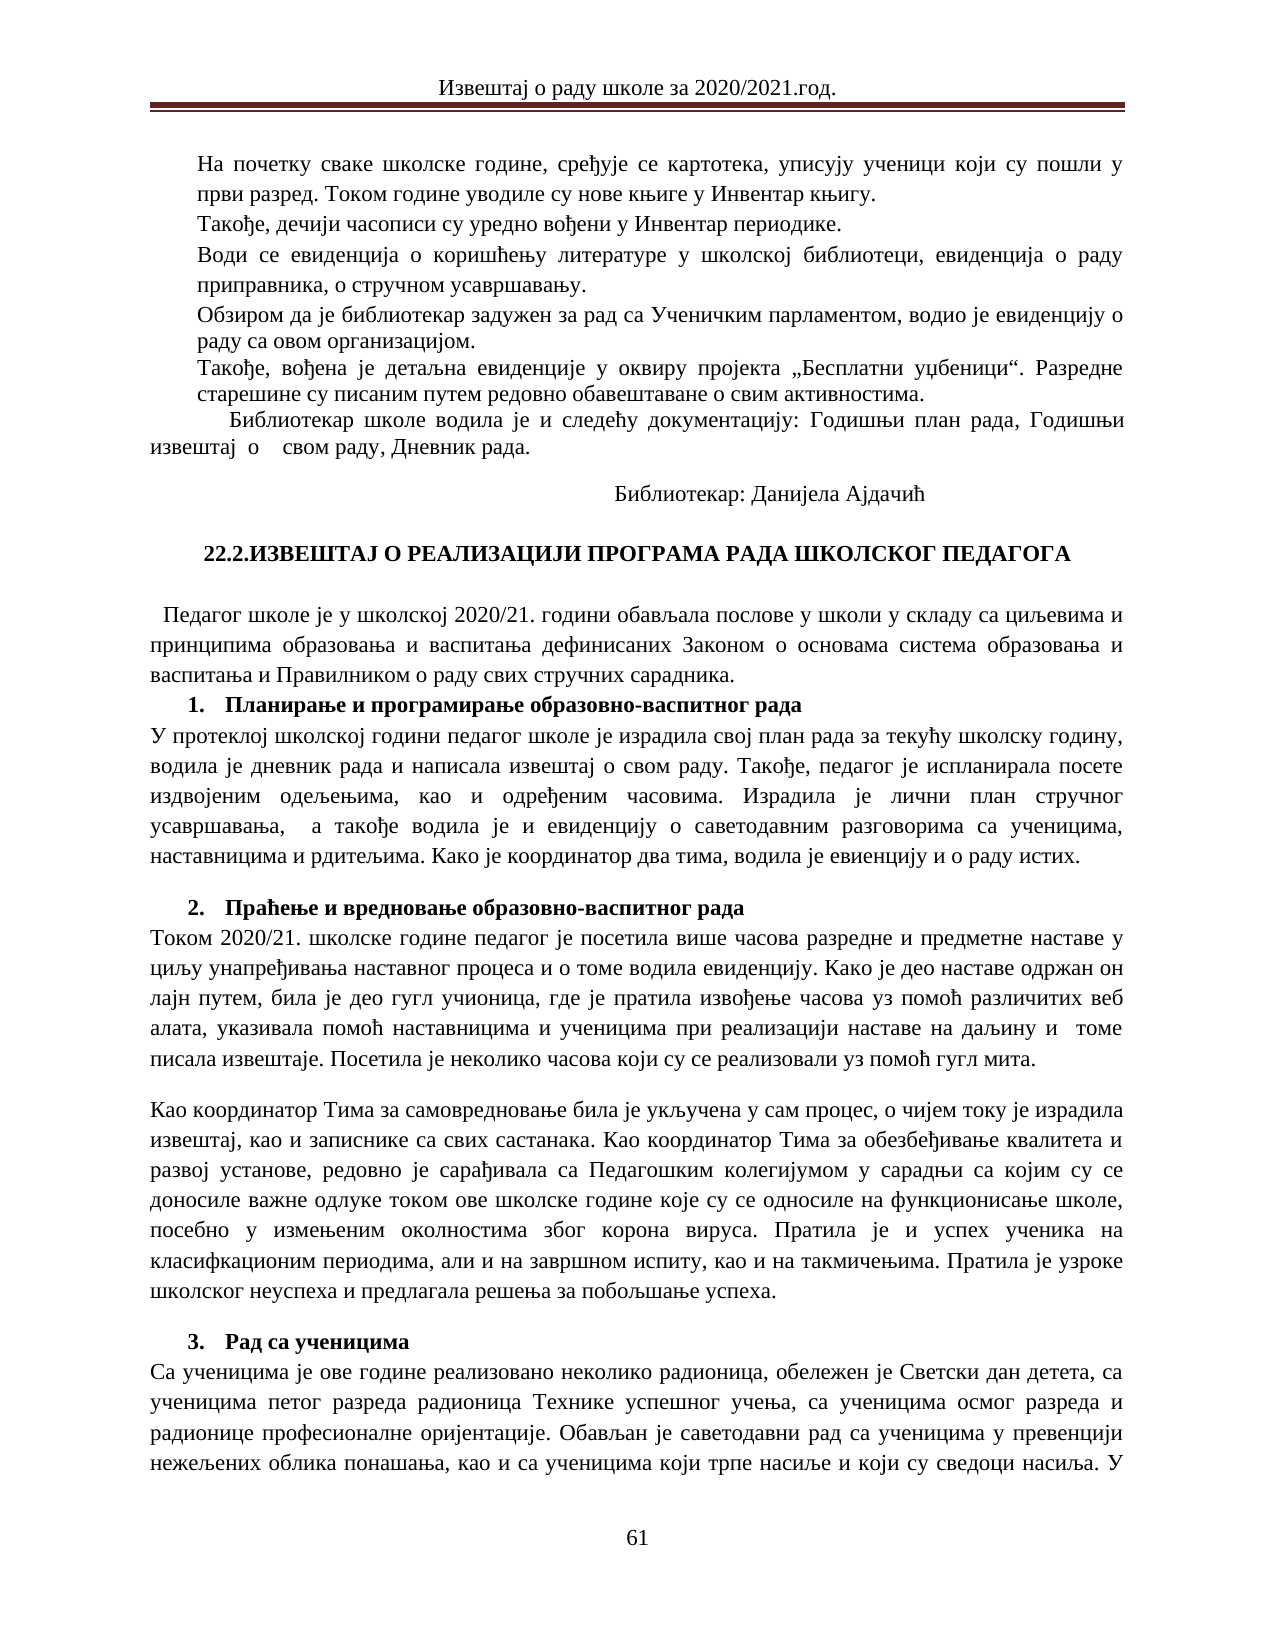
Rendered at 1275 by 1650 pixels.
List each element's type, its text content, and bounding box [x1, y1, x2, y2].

text Библиотекар школе водила је и следећу документацију: Годишњи план рада, Годишњи извештај о свом раду, Дневник рада. [150, 406, 1125, 459]
list Рад са ученицима [187, 1328, 1125, 1354]
text Током 2020/21. школске године педагог је посетила више часова разредне и предметне наставе у циљу унапређивања наставног процеса и о томе водила евиденцију. Како је део наставе одржан он лајн путем, била је део гугл учионица, где је пратила извођење часова уз помоћ различитих веб алата, указивала помоћ наставницима и ученицима при реализацији наставе на даљину и томе писала извештаје. Посетила је неколико часова који су се реализовали уз помоћ гугл мита. [150, 924, 1125, 1071]
text Педагог школе је у школској 2020/21. години обављала послове у школи у складу са циљевима и принципима образовања и васпитања дефинисаних Законом о основама система образовања и васпитања и Правилником о раду свих стручних сарадника. [150, 601, 1125, 688]
list Праћење и вредновање образовно-васпитног рада [187, 893, 1125, 920]
text Библиотекар: Данијела Ајдачић [197, 480, 1125, 506]
text 22.2.ИЗВЕШТАЈ О РЕАЛИЗАЦИЈИ ПРОГРАМА РАДА ШКОЛСКОГ ПЕДАГОГА [150, 540, 1125, 567]
text Обзиром да је библиотекар задужен за рад са Ученичким парламентом, водио је евиденцију о раду са овом организацијом. [197, 301, 1125, 354]
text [150, 1358, 1125, 1475]
text Такође, вођена је детаљна евиденције у оквиру пројекта „Бесплатни уџбеници“. Разредне старешине су писаним путем редовно обавештаване о свим активностима. [197, 354, 1125, 406]
text Води се евиденција о коришћењу литературе у школској библиотеци, евиденција о раду приправника, о стручном усавршавању. [197, 241, 1125, 297]
text Као координатор Тима за самовредновање била је укључена у сам процес, о чијем току је израдила извештај, као и записнике са свих састанака. Као координатор Тима за обезбеђивање квалитета и развој установе, редовно је сарађивала са Педагошким колегијумом у сарадњи са којим су се доносиле важне одлуке током ове школске године које су се односиле на функционисање школе, посебно у измењеним околностима због корона вируса. Пратила је и успех ученика на класифкационим периодима, али и на завршном испиту, као и на такмичењима. Пратила је узроке школског неуспеха и предлагала решења за побољшање успеха. [150, 1096, 1125, 1303]
text На почетку сваке школске године, сређује се картотека, уписују ученици који су пошли у први разред. Током године уводиле су нове књиге у Инвентар књигу. [197, 150, 1125, 207]
text Такође, дечији часописи су уредно вођени у Инвентар периодике. [197, 210, 1125, 237]
list Планирање и програмирање образовно-васпитног рада [187, 691, 1125, 718]
text У протеклој школској години педагог школе је израдила свој план рада за текућу школску годину, водила је дневник рада и написала извештај о свом раду. Такође, педагог је испланирала посете издвојеним одељењима, као и одређеним часовима. Израдила је лични план стручног усавршавања, а такође водила је и евиденцију о саветодавним разговорима са ученицима, наставницима и рдитељима. Како је координатор два тима, водила је евиенцију и о раду истих. [150, 722, 1125, 869]
